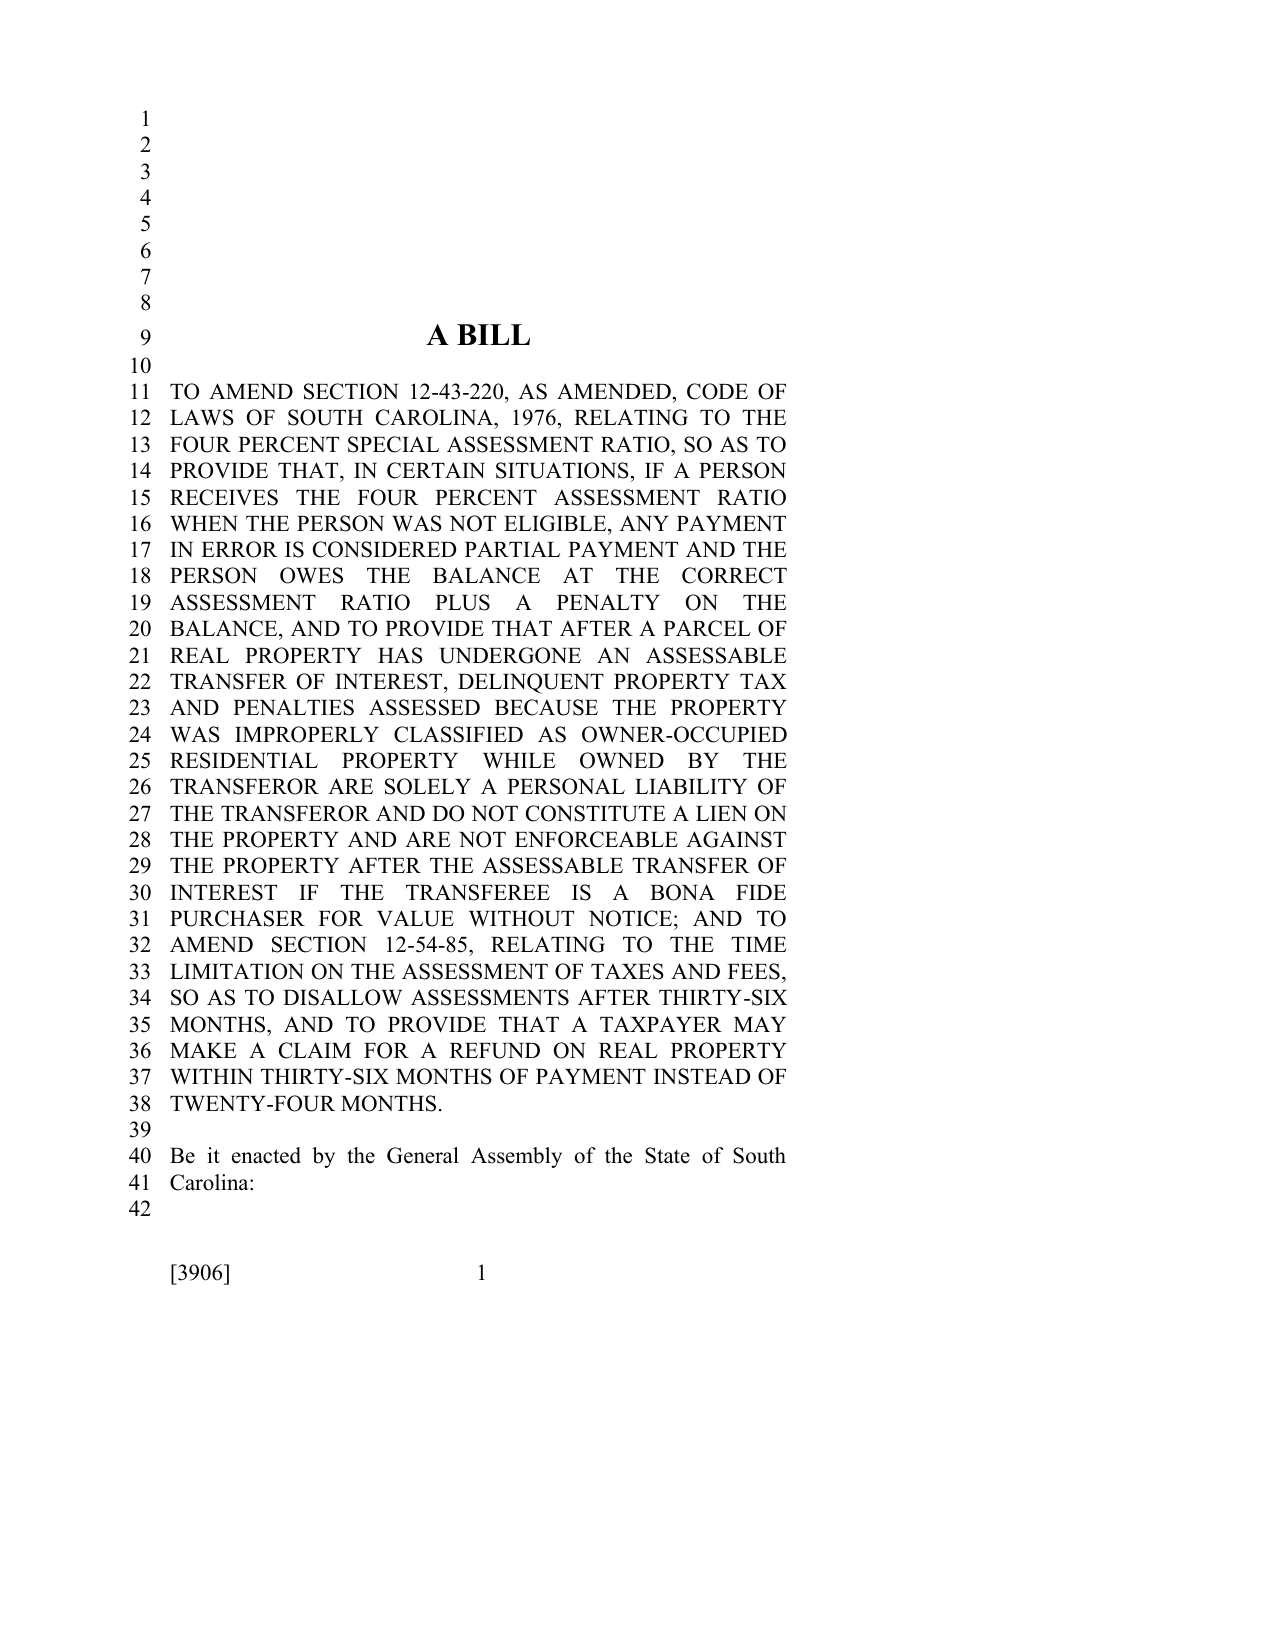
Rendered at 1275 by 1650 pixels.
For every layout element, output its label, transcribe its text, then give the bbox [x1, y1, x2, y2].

text Be it enacted by the General Assembly of the State of South Carolina: [169, 1142, 787, 1195]
text A BILL [169, 316, 787, 352]
text TO AMEND SECTION 12-43-220, AS AMENDED, CODE OF LAWS OF SOUTH CAROLINA, 1976, RELATING TO THE FOUR PERCENT SPECIAL ASSESSMENT RATIO, SO AS TO PROVIDE THAT, IN CERTAIN SITUATIONS, IF A PERSON RECEIVES THE FOUR PERCENT ASSESSMENT RATIO WHEN THE PERSON WAS NOT ELIGIBLE, ANY PAYMENT IN ERROR IS CONSIDERED PARTIAL PAYMENT AND THE PERSON OWES THE BALANCE AT THE CORRECT ASSESSMENT RATIO PLUS A PENALTY ON THE BALANCE, AND TO PROVIDE THAT AFTER A PARCEL OF REAL PROPERTY HAS UNDERGONE AN ASSESSABLE TRANSFER OF INTEREST, DELINQUENT PROPERTY TAX AND PENALTIES ASSESSED BECAUSE THE PROPERTY WAS IMPROPERLY CLASSIFIED AS OWNER-OCCUPIED RESIDENTIAL PROPERTY WHILE OWNED BY THE TRANSFEROR ARE SOLELY A PERSONAL LIABILITY OF THE TRANSFEROR AND DO NOT CONSTITUTE A LIEN ON THE PROPERTY AND ARE NOT ENFORCEABLE AGAINST THE PROPERTY AFTER THE ASSESSABLE TRANSFER OF INTEREST IF THE TRANSFEREE IS A BONA FIDE PURCHASER FOR VALUE WITHOUT NOTICE; AND TO AMEND SECTION 12-54-85, RELATING TO THE TIME LIMITATION ON THE ASSESSMENT OF TAXES AND FEES, SO AS TO DISALLOW ASSESSMENTS AFTER THIRTY-SIX MONTHS, AND TO PROVIDE THAT A TAXPAYER MAY MAKE A CLAIM FOR A REFUND ON REAL PROPERTY WITHIN THIRTY-SIX MONTHS OF PAYMENT INSTEAD OF TWENTY-FOUR MONTHS. [169, 378, 787, 1116]
